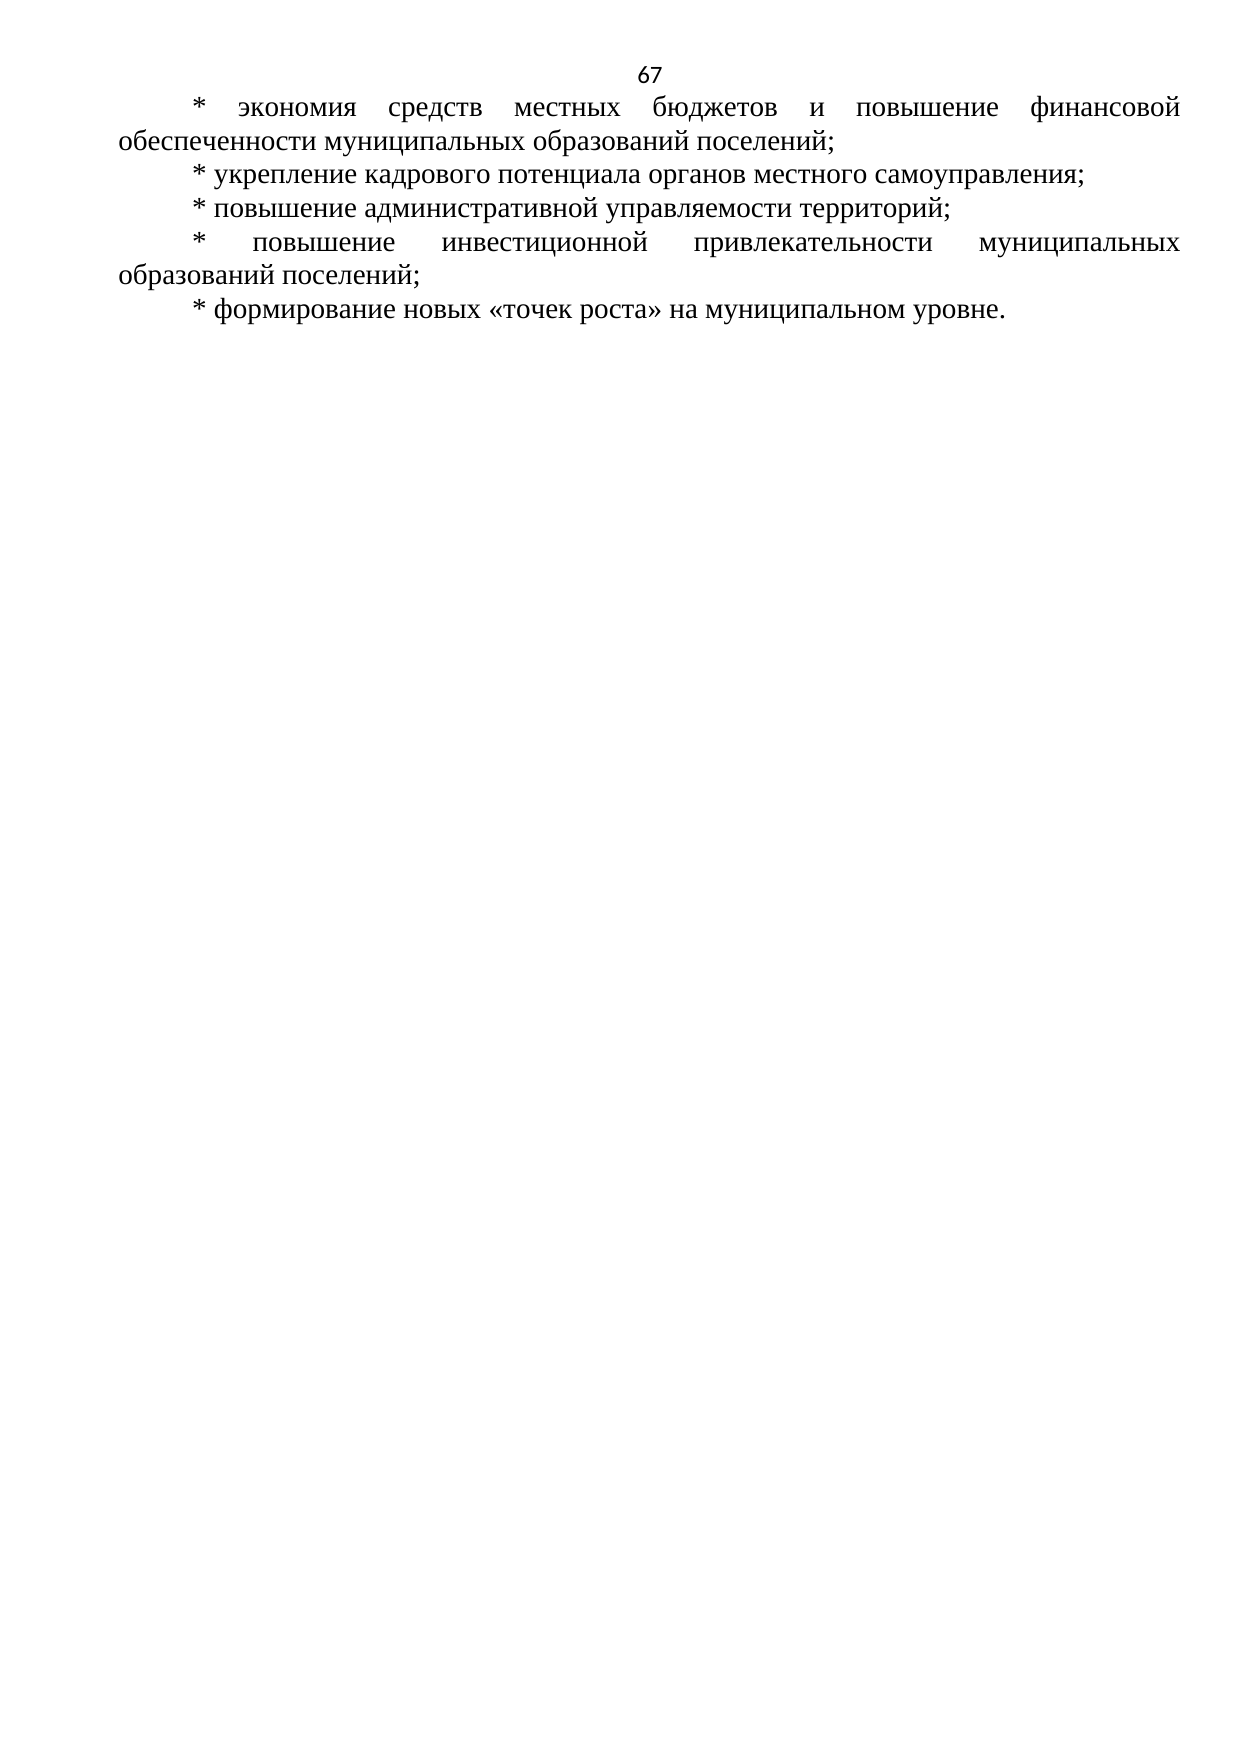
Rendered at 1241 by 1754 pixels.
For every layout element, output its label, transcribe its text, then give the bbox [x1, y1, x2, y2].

text * укрепление кадрового потенциала органов местного самоуправления; [118, 157, 1181, 190]
text * повышение инвестиционной привлекательности муниципальных образований поселений; [118, 224, 1181, 291]
text * экономия средств местных бюджетов и повышение финансовой обеспеченности муниципальных образований поселений; [118, 89, 1181, 157]
text * формирование новых «точек роста» на муниципальном уровне. [118, 291, 1181, 324]
text * повышение административной управляемости территорий; [118, 190, 1181, 224]
